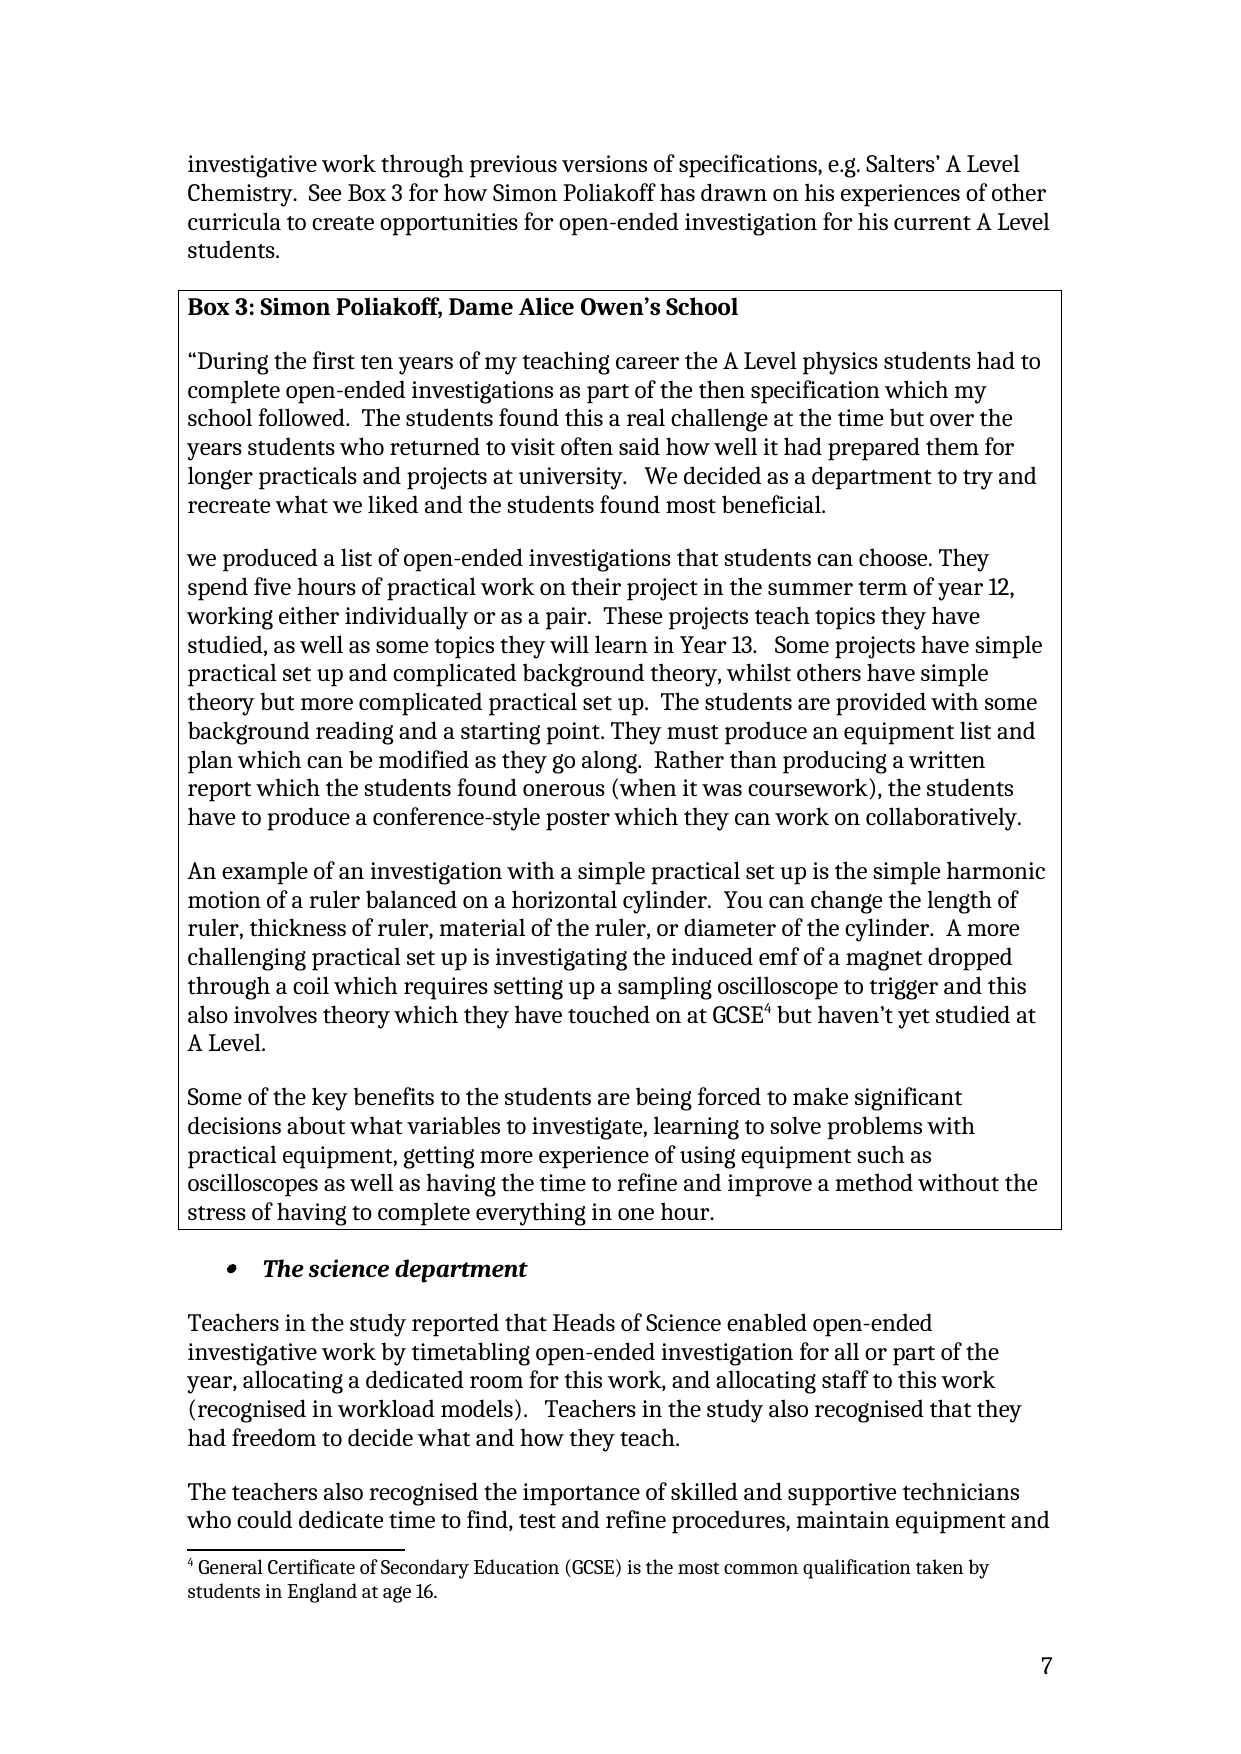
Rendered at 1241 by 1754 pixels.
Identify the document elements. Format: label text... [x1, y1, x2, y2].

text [187, 150, 1053, 265]
text “During the first ten years of my teaching career the A Level physics students had to complete open-ended investigations as part of the then specification which my school followed. The students found this a real challenge at the time but over the years students who returned to visit often said how well it had prepared them for longer practicals and projects at university. We decided as a department to try and recreate what we liked and the students found most beneficial. [179, 344, 1061, 519]
text Teachers in the study reported that Heads of Science enabled open-ended investigative work by timetabling open-ended investigation for all or part of the year, allocating a dedicated room for this work, and allocating staff to this work (recognised in workload models). Teachers in the study also recognised that they had freedom to decide what and how they teach. [187, 1309, 1053, 1452]
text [187, 1477, 1053, 1535]
text Box 3: Simon Poliakoff, Dame Alice Owen’s School [179, 291, 1061, 322]
text An example of an investigation with a simple practical set up is the simple harmonic motion of a ruler balanced on a horizontal cylinder. You can change the length of ruler, thickness of ruler, material of the ruler, or diameter of the cylinder. A more challenging practical set up is investigating the induced emf of a magnet dropped through a coil which requires setting up a sampling oscilloscope to trigger and this also involves theory which they have touched on at GCSE but haven’t yet studied at A Level. [179, 854, 1061, 1058]
text we produced a list of open-ended investigations that students can choose. They spend five hours of practical work on their project in the summer term of year 12, working either individually or as a pair. These projects teach topics they have studied, as well as some topics they will learn in Year 13. Some projects have simple practical set up and complicated background theory, whilst others have simple theory but more complicated practical set up. The students are provided with some background reading and a starting point. They must produce an equipment list and plan which can be modified as they go along. Rather than producing a written report which the students found onerous (when it was coursework), the students have to produce a conference-style poster which they can work on collaboratively. [179, 541, 1061, 832]
text Some of the key benefits to the students are being forced to make significant decisions about what variables to investigate, learning to solve problems with practical equipment, getting more experience of using equipment such as oscilloscopes as well as having the time to refine and improve a method without the stress of having to complete everything in one hour. [179, 1080, 1061, 1229]
list The science department [225, 1255, 1053, 1284]
